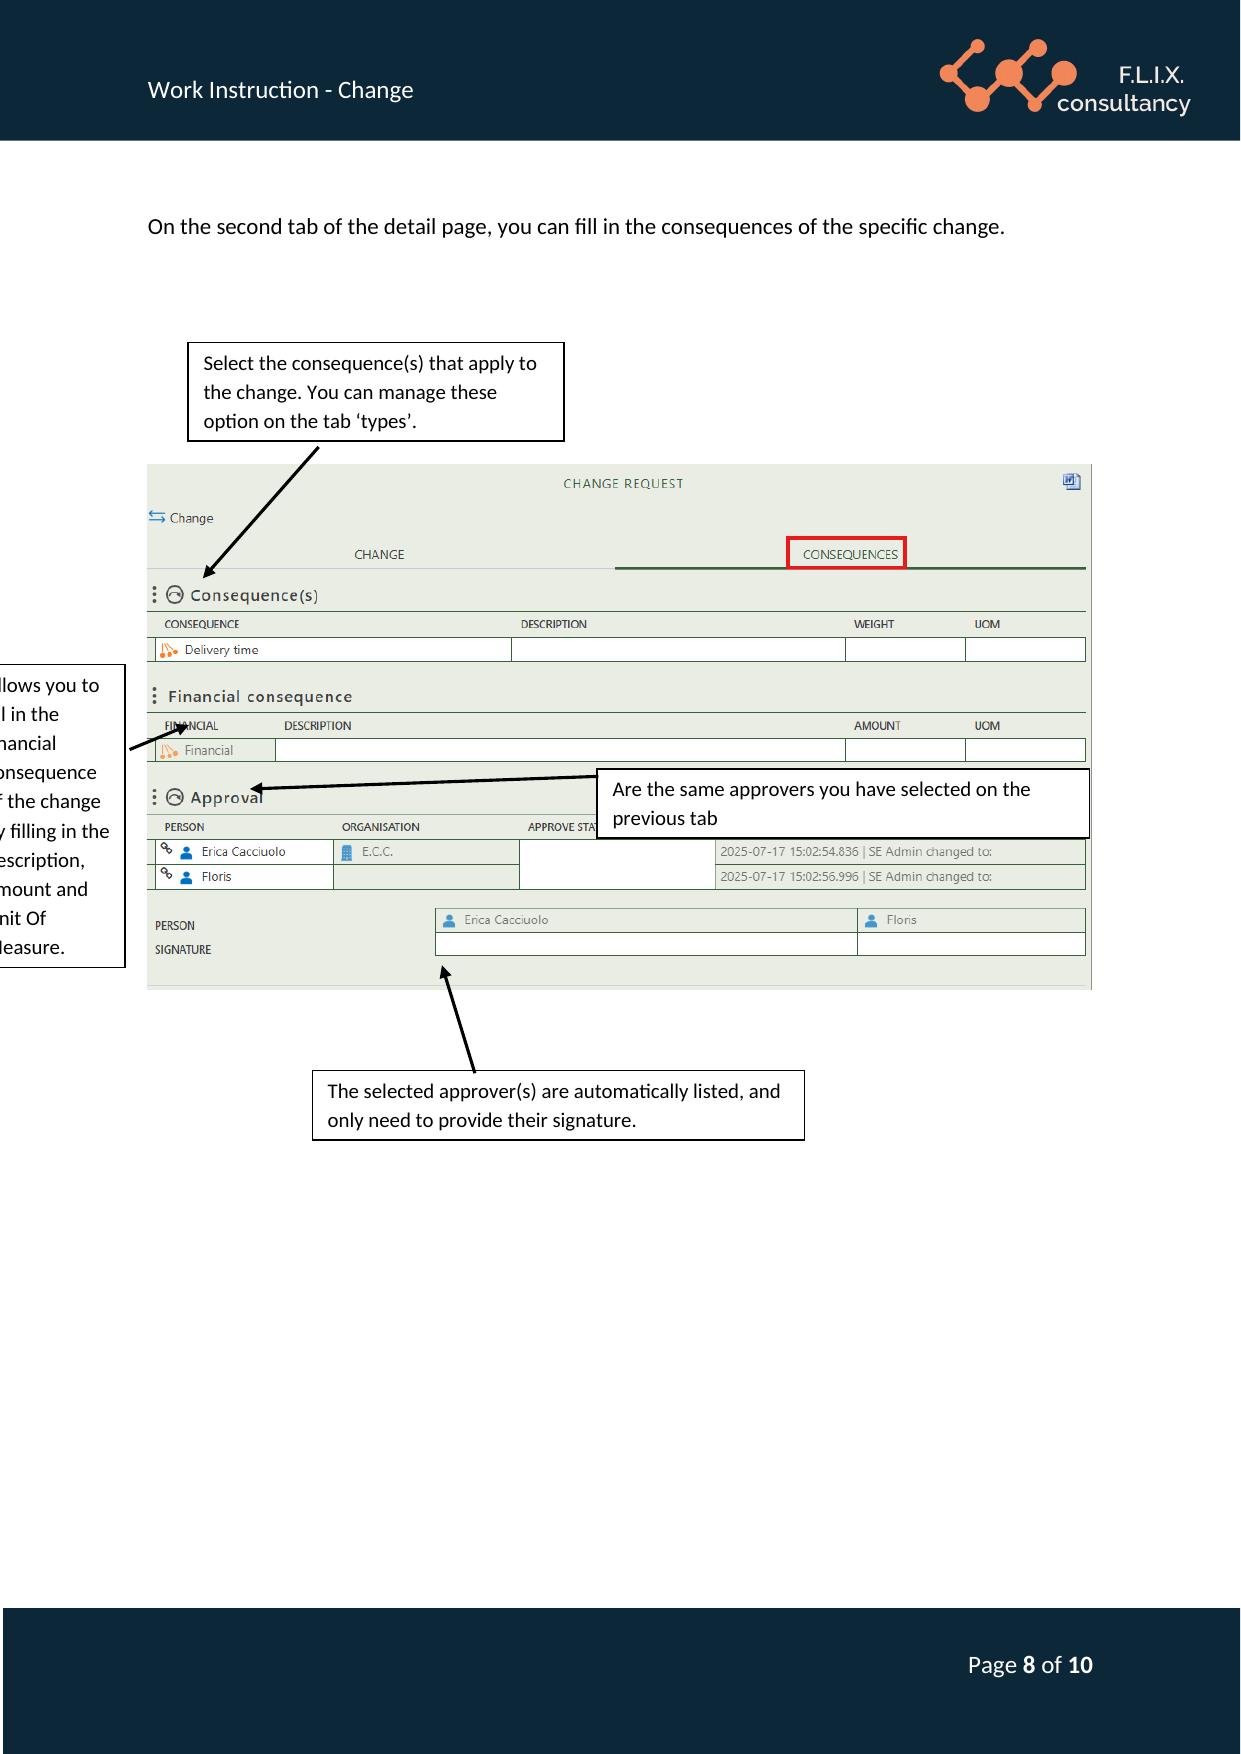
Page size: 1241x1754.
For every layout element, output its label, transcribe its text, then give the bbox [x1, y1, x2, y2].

picture [937, 34, 1192, 119]
text On the second tab of the detail page, you can fill in the consequences of the specific change. [148, 212, 1093, 240]
picture [146, 464, 1092, 990]
